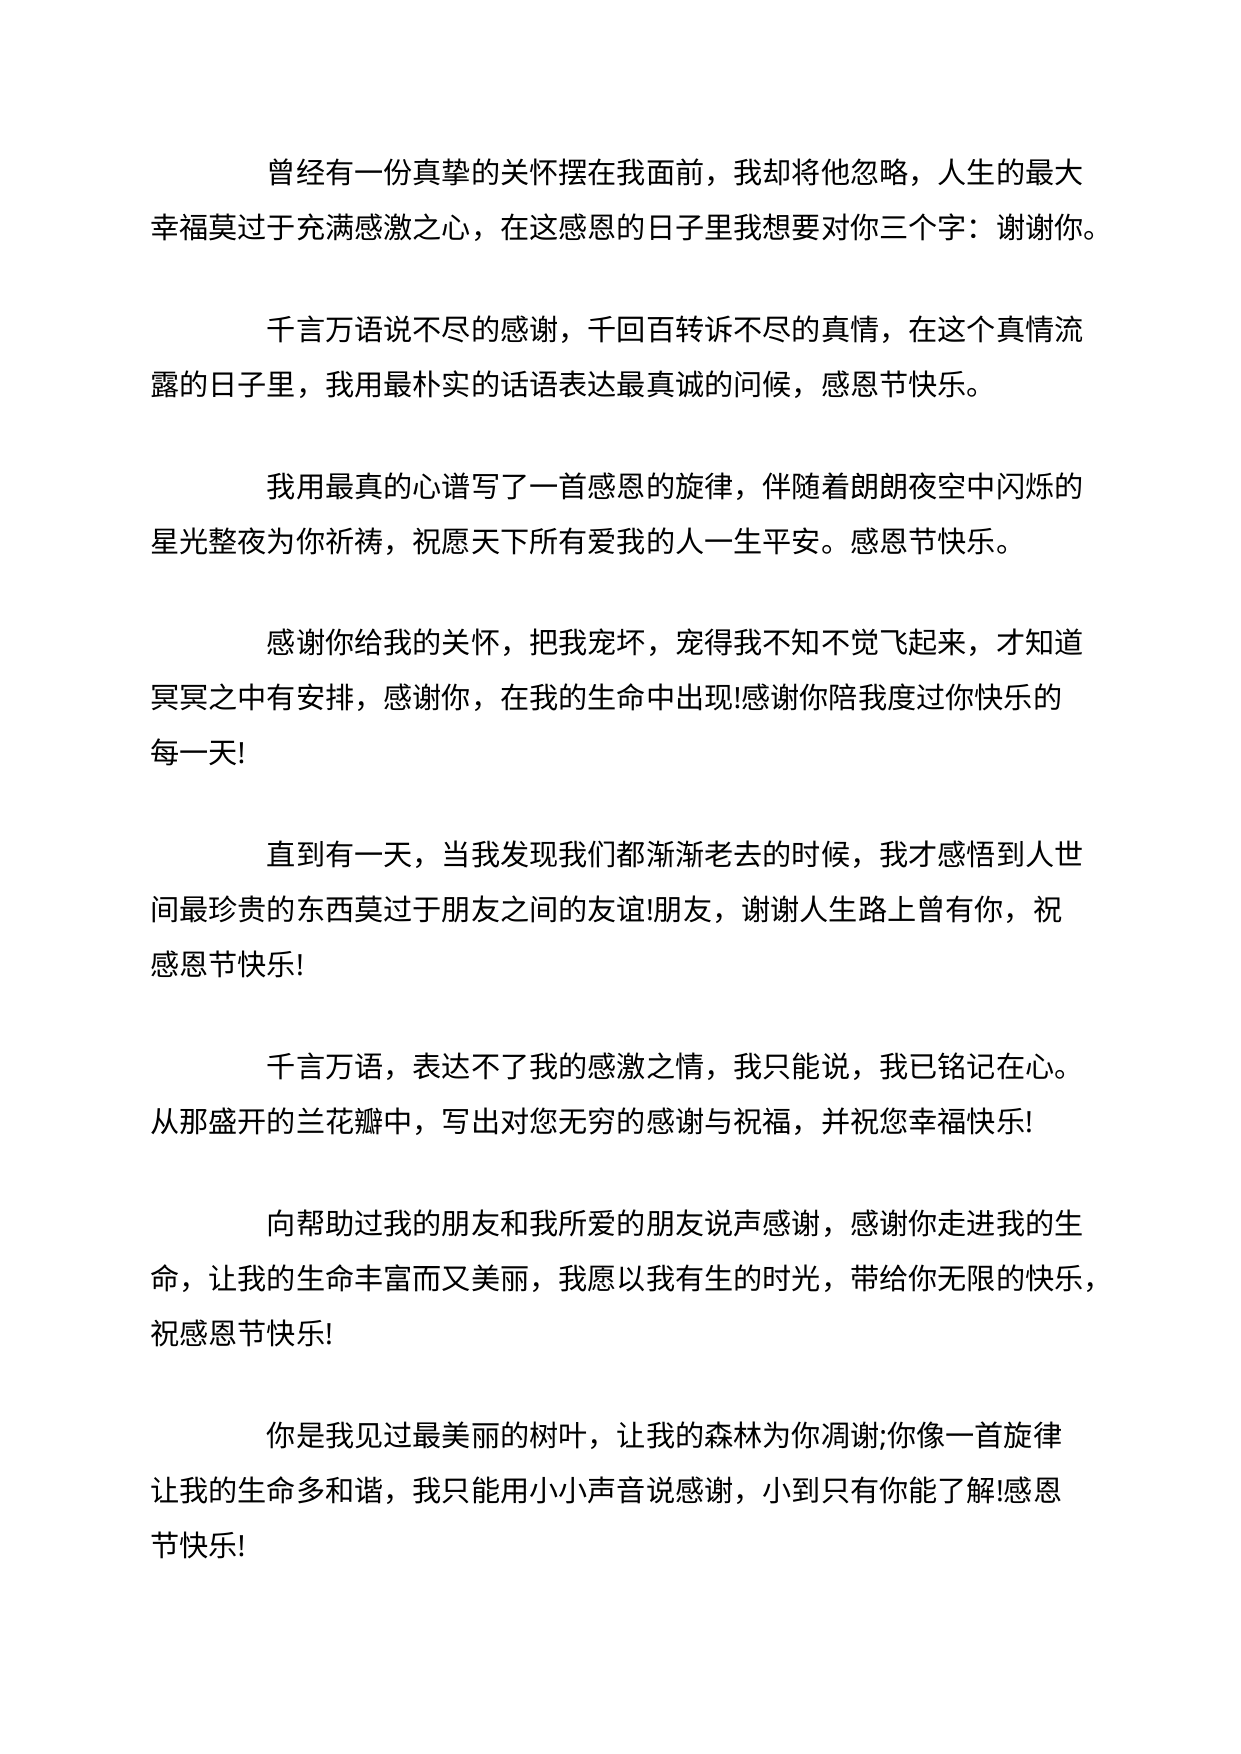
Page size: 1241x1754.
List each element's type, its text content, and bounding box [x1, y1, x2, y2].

text 向帮助过我的朋友和我所爱的朋友说声感谢，感谢你走进我的生命，让我的生命丰富而又美丽，我愿以我有生的时光，带给你无限的快乐，祝感恩节快乐! [150, 1201, 1090, 1353]
text 感谢你给我的关怀，把我宠坏，宠得我不知不觉飞起来，才知道冥冥之中有安排，感谢你，在我的生命中出现!感谢你陪我度过你快乐的每一天! [150, 620, 1090, 772]
text 千言万语说不尽的感谢，千回百转诉不尽的真情，在这个真情流露的日子里，我用最朴实的话语表达最真诚的问候，感恩节快乐。 [150, 307, 1090, 404]
text 直到有一天，当我发现我们都渐渐老去的时候，我才感悟到人世间最珍贵的东西莫过于朋友之间的友谊!朋友，谢谢人生路上曾有你，祝感恩节快乐! [150, 832, 1090, 984]
text 你是我见过最美丽的树叶，让我的森林为你凋谢;你像一首旋律让我的生命多和谐，我只能用小小声音说感谢，小到只有你能了解!感恩节快乐! [150, 1412, 1090, 1565]
text 我用最真的心谱写了一首感恩的旋律，伴随着朗朗夜空中闪烁的星光整夜为你祈祷，祝愿天下所有爱我的人一生平安。感恩节快乐。 [150, 463, 1090, 561]
text 千言万语，表达不了我的感激之情，我只能说，我已铭记在心。从那盛开的兰花瓣中，写出对您无穷的感谢与祝福，并祝您幸福快乐! [150, 1044, 1090, 1141]
text 曾经有一份真挚的关怀摆在我面前，我却将他忽略，人生的最大幸福莫过于充满感激之心，在这感恩的日子里我想要对你三个字：谢谢你。 [150, 150, 1090, 247]
